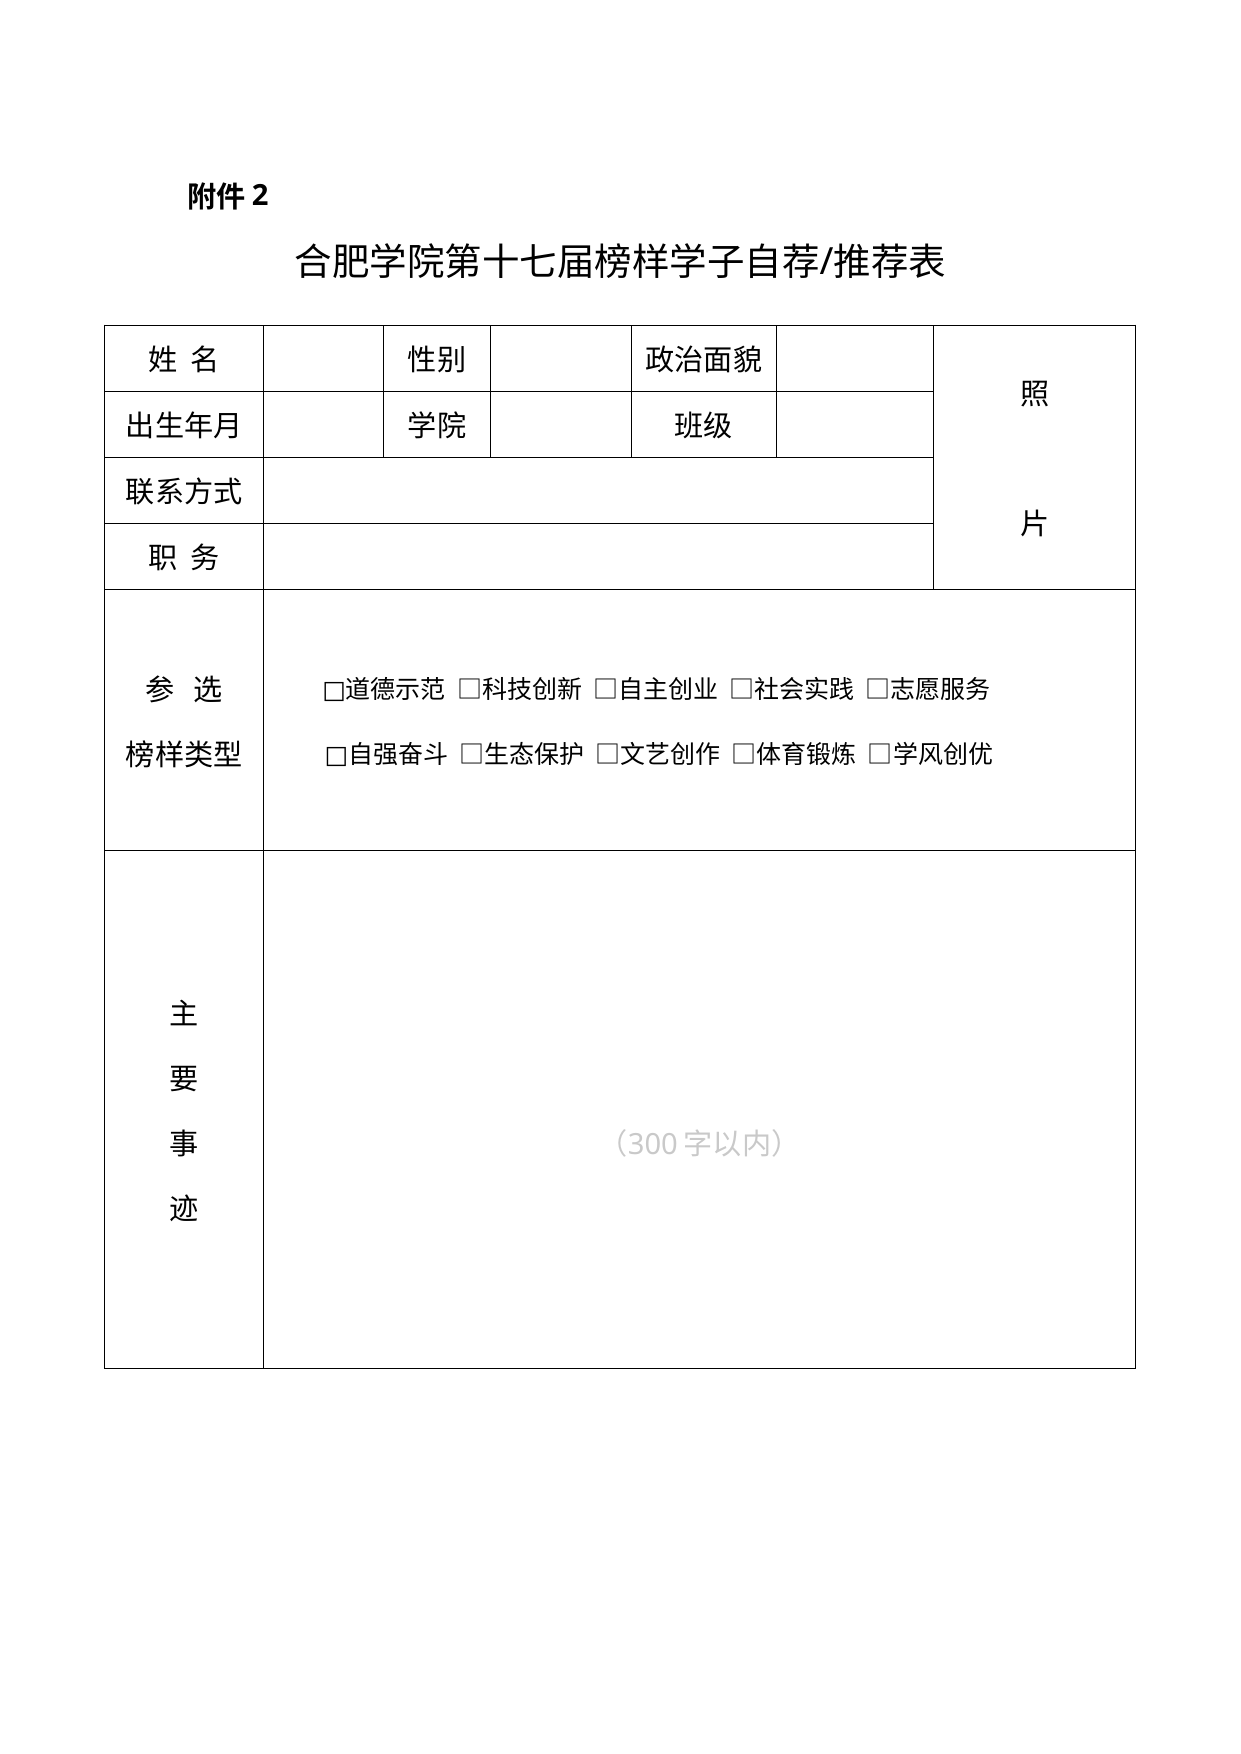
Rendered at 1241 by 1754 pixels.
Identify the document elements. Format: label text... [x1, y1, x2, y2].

table_cell 出生年月 [105, 392, 263, 457]
table_cell （300字以内） [264, 851, 1135, 1368]
table_cell [264, 392, 383, 457]
table_cell 主 要 事 迹 [105, 851, 263, 1368]
text 合肥学院第十七届榜样学子自荐/推荐表 [187, 227, 1053, 292]
table_cell □道德示范 □科技创新 □自主创业 □社会实践 □志愿服务 □自强奋斗 □生态保护 □文艺创作 □体育锻炼 □学风创优 [264, 590, 1135, 850]
table_header 政治面貌 [632, 326, 776, 391]
table_cell [491, 392, 631, 457]
table_cell 联系方式 [105, 458, 263, 523]
table_cell 班级 [632, 392, 776, 457]
table_header [777, 326, 933, 391]
table_cell 职 务 [105, 524, 263, 589]
table_cell 学院 [384, 392, 490, 457]
table_cell 参 选 榜样类型 [105, 590, 263, 850]
table_header 性别 [384, 326, 490, 391]
table_header [264, 326, 383, 391]
table_cell [777, 392, 933, 457]
table_header 照 片 [934, 326, 1135, 589]
table_header [491, 326, 631, 391]
table_header 姓 名 [105, 326, 263, 391]
table_cell [264, 524, 933, 589]
table_cell [264, 458, 933, 523]
text 附件2 [187, 162, 1053, 227]
